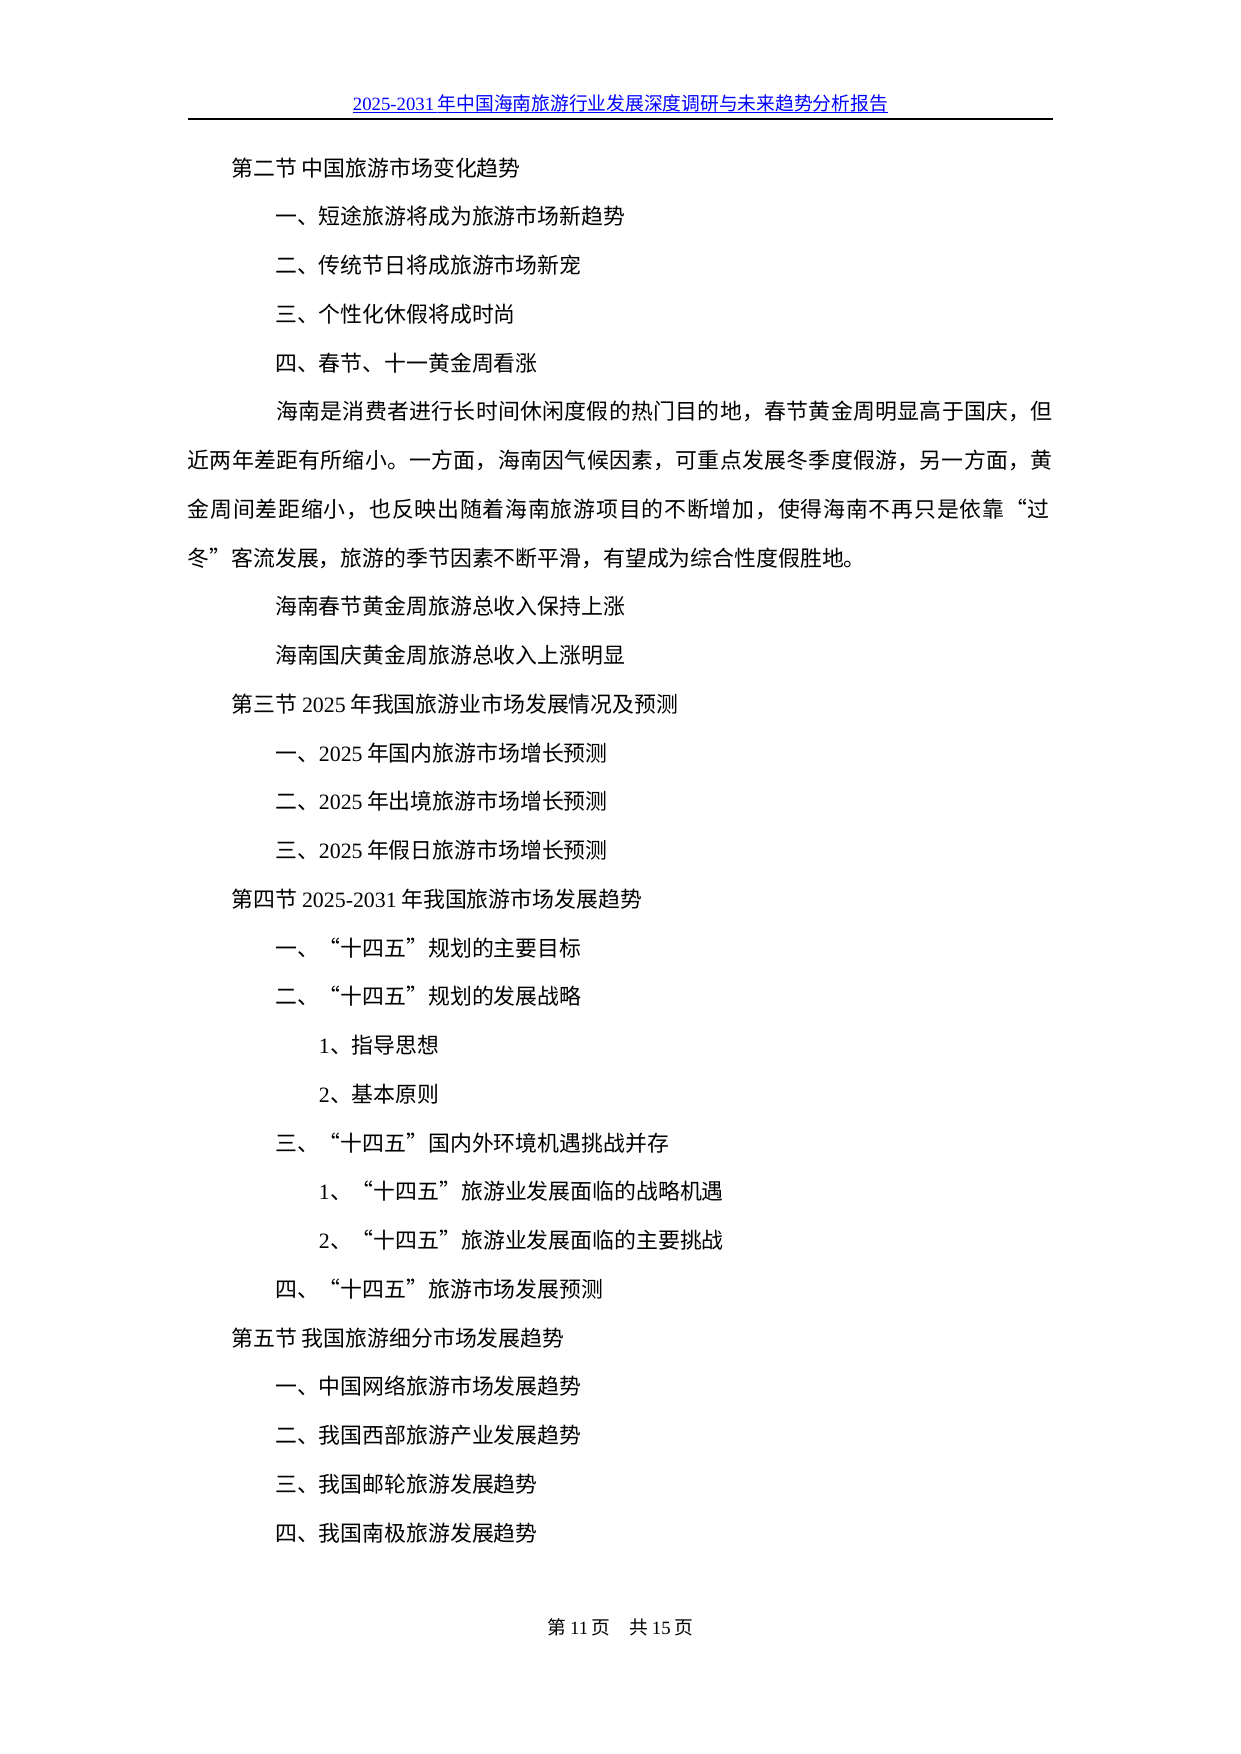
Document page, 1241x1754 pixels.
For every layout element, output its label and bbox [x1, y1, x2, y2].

text [187, 150, 1053, 1548]
